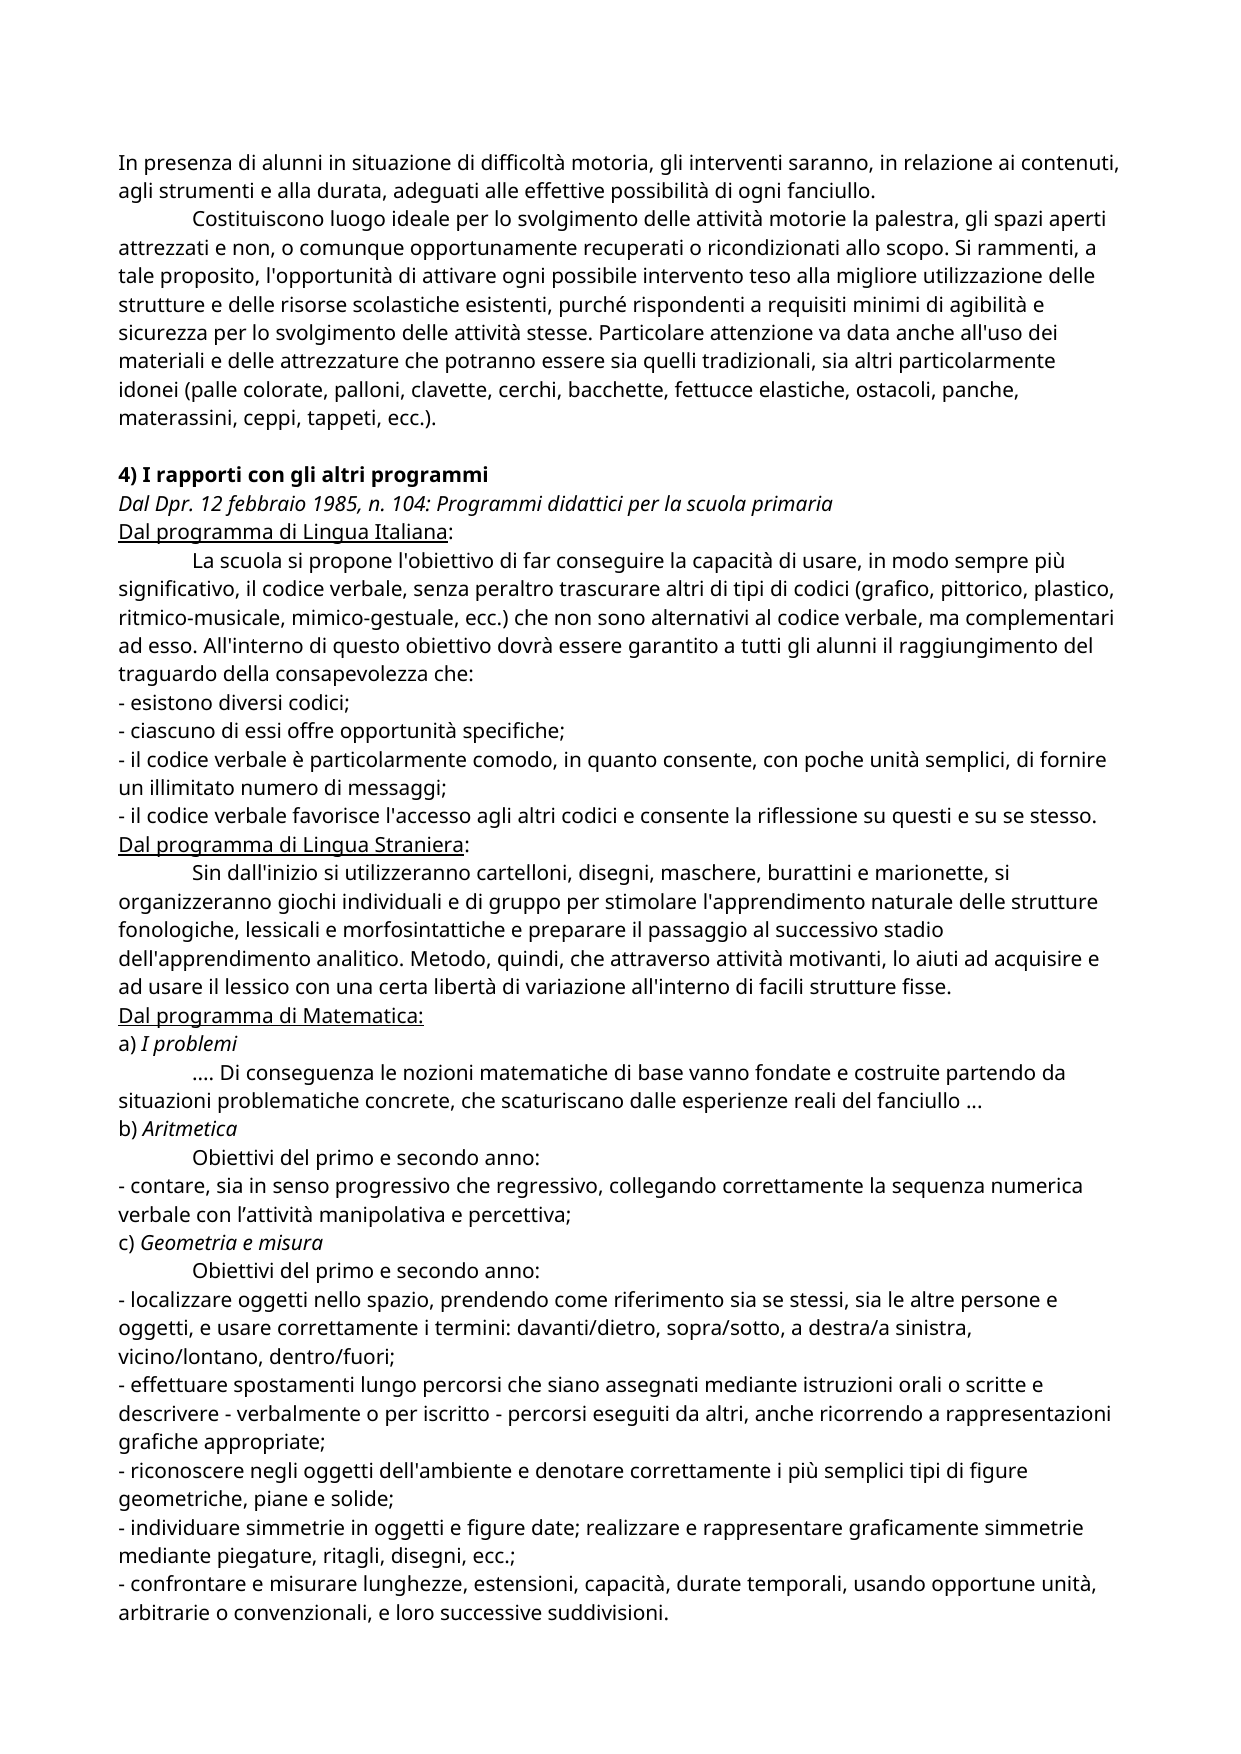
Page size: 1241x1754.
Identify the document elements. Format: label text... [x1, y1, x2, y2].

text a) I problemi [118, 1029, 1122, 1058]
text La scuola si propone l'obiettivo di far conseguire la capacità di usare, in modo sempre più significativo, il codice verbale, senza peraltro trascurare altri di tipi di codici (grafico, pittorico, plastico, ritmico-musicale, mimico-gestuale, ecc.) che non sono alternativi al codice verbale, ma complementari ad esso. All'interno di questo obiettivo dovrà essere garantito a tutti gli alunni il raggiungimento del traguardo della consapevolezza che: [118, 546, 1122, 688]
text - confrontare e misurare lunghezze, estensioni, capacità, durate temporali, usando opportune unità, arbitrarie o convenzionali, e loro successive suddivisioni. [118, 1569, 1122, 1626]
text - il codice verbale favorisce l'accesso agli altri codici e consente la riflessione su questi e su se stesso. [118, 802, 1122, 830]
text - ciascuno di essi offre opportunità specifiche; [118, 716, 1122, 745]
text b) Aritmetica [118, 1114, 1122, 1143]
text - contare, sia in senso progressivo che regressivo, collegando correttamente la sequenza numerica verbale con l’attività manipolativa e percettiva; [118, 1171, 1122, 1228]
text Obiettivi del primo e secondo anno: [118, 1143, 1122, 1171]
text Obiettivi del primo e secondo anno: [118, 1257, 1122, 1285]
text 4) I rapporti con gli altri programmi [118, 460, 1122, 489]
text Dal Dpr. 12 febbraio 1985, n. 104: Programmi didattici per la scuola primaria [118, 489, 1122, 517]
text Costituiscono luogo ideale per lo svolgimento delle attività motorie la palestra, gli spazi aperti attrezzati e non, o comunque opportunamente recuperati o ricondizionati allo scopo. Si rammenti, a tale proposito, l'opportunità di attivare ogni possibile intervento teso alla migliore utilizzazione delle strutture e delle risorse scolastiche esistenti, purché rispondenti a requisiti minimi di agibilità e sicurezza per lo svolgimento delle attività stesse. Particolare attenzione va data anche all'uso dei materiali e delle attrezzature che potranno essere sia quelli tradizionali, sia altri particolarmente idonei (palle colorate, palloni, clavette, cerchi, bacchette, fettucce elastiche, ostacoli, panche, materassini, ceppi, tappeti, ecc.). [118, 204, 1122, 432]
text - individuare simmetrie in oggetti e figure date; realizzare e rappresentare graficamente simmetrie mediante piegature, ritagli, disegni, ecc.; [118, 1513, 1122, 1569]
text - effettuare spostamenti lungo percorsi che siano assegnati mediante istruzioni orali o scritte e descrivere - verbalmente o per iscritto - percorsi eseguiti da altri, anche ricorrendo a rappresentazioni grafiche appropriate; [118, 1370, 1122, 1456]
text Dal programma di Matematica: [118, 1001, 1122, 1029]
text Sin dall'inizio si utilizzeranno cartelloni, disegni, maschere, burattini e marionette, si organizzeranno giochi individuali e di gruppo per stimolare l'apprendimento naturale delle strutture fonologiche, lessicali e morfosintattiche e preparare il passaggio al successivo stadio dell'apprendimento analitico. Metodo, quindi, che attraverso attività motivanti, lo aiuti ad acquisire e ad usare il lessico con una certa libertà di variazione all'interno di facili strutture fisse. [118, 858, 1122, 1001]
text - localizzare oggetti nello spazio, prendendo come riferimento sia se stessi, sia le altre persone e oggetti, e usare correttamente i termini: davanti/dietro, sopra/sotto, a destra/a sinistra, vicino/lontano, dentro/fuori; [118, 1285, 1122, 1370]
text - riconoscere negli oggetti dell'ambiente e denotare correttamente i più semplici tipi di figure geometriche, piane e solide; [118, 1456, 1122, 1513]
text In presenza di alunni in situazione di difficoltà motoria, gli interventi saranno, in relazione ai contenuti, agli strumenti e alla durata, adeguati alle effettive possibilità di ogni fanciullo. [118, 148, 1122, 204]
text c) Geometria e misura [118, 1228, 1122, 1257]
text - il codice verbale è particolarmente comodo, in quanto consente, con poche unità semplici, di fornire un illimitato numero di messaggi; [118, 745, 1122, 802]
text - esistono diversi codici; [118, 688, 1122, 716]
text Dal programma di Lingua Straniera: [118, 830, 1122, 858]
text Dal programma di Lingua Italiana: [118, 517, 1122, 546]
text .... Di conseguenza le nozioni matematiche di base vanno fondate e costruite partendo da situazioni problematiche concrete, che scaturiscano dalle esperienze reali del fanciullo ... [118, 1058, 1122, 1114]
